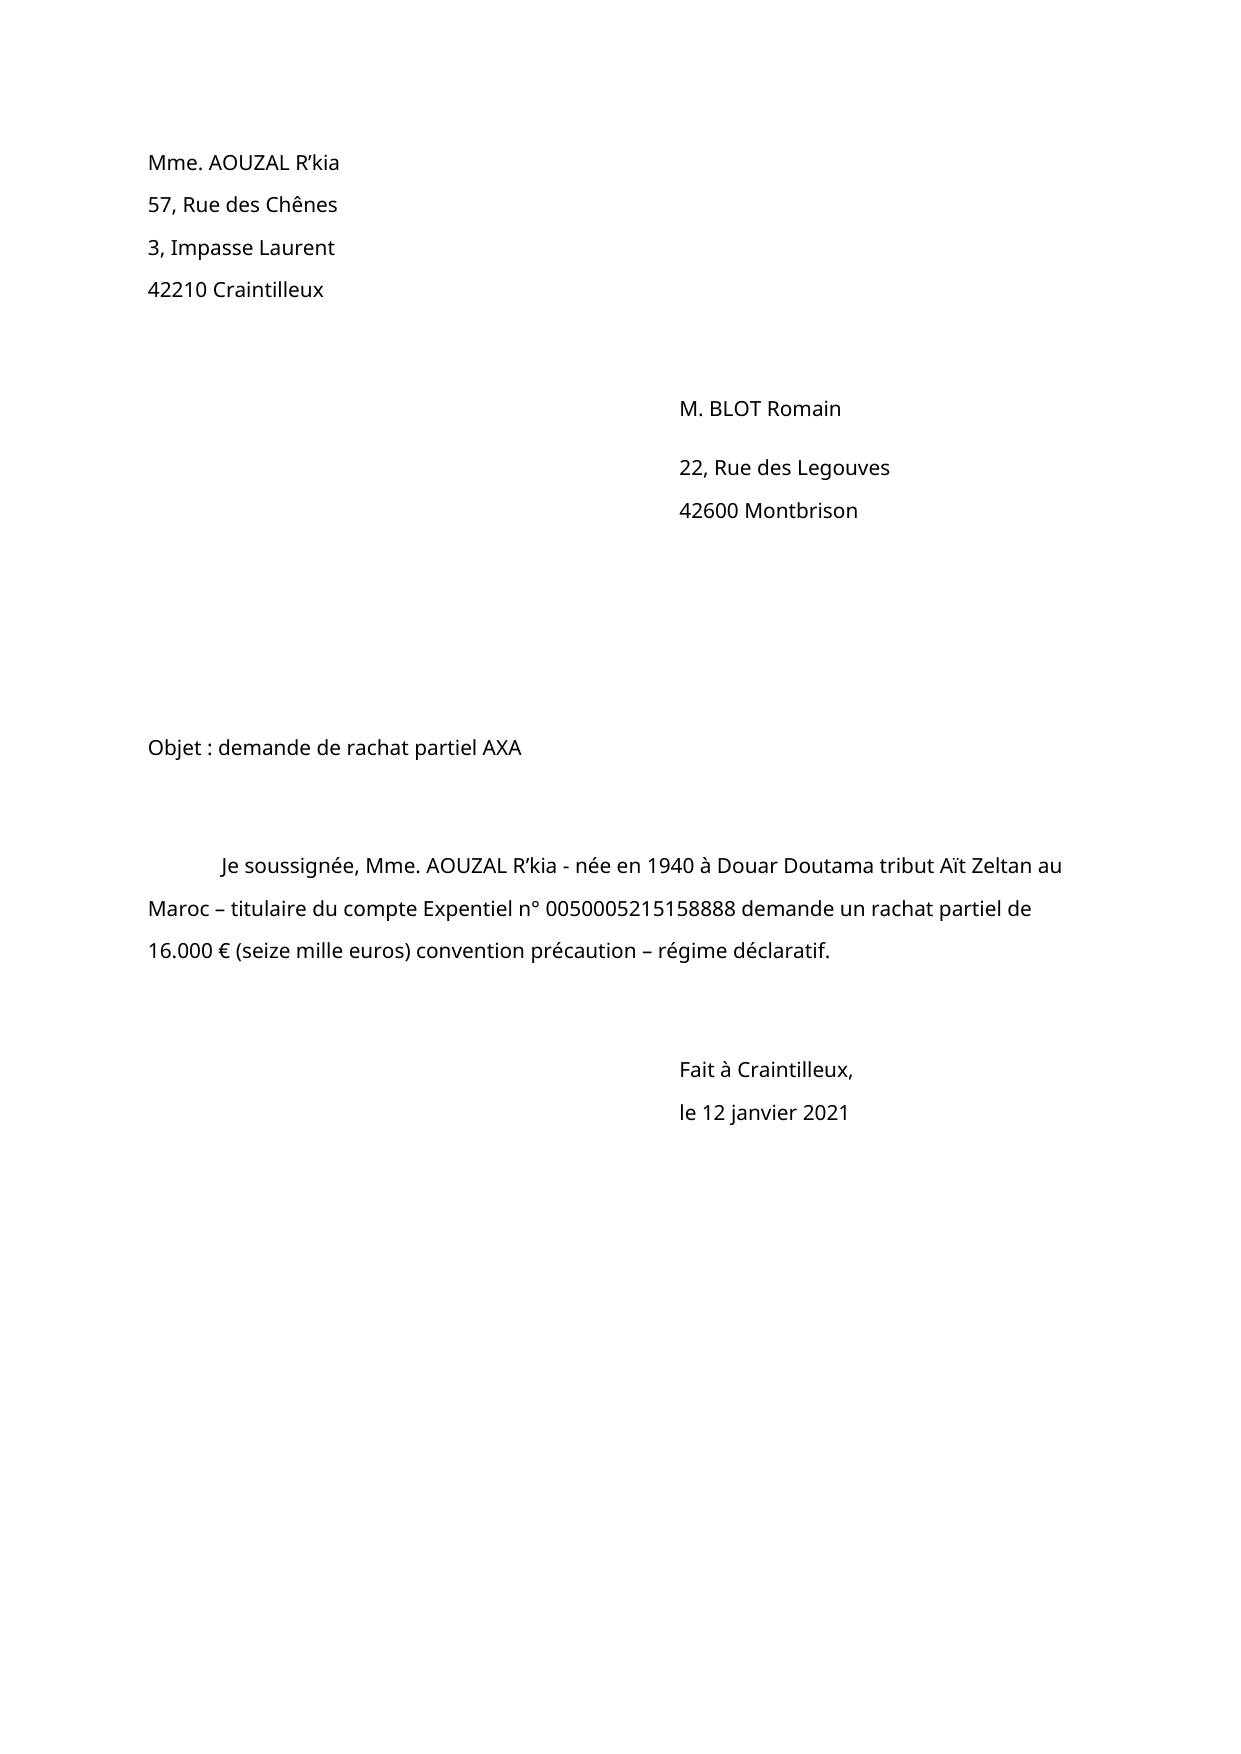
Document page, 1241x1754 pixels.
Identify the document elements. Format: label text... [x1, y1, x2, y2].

text 22, Rue des Legouves 42600 Montbrison [148, 453, 1093, 524]
text Mme. AOUZAL R’kia 57, Rue des Chênes 3, Impasse Laurent 42210 Craintilleux [148, 148, 1093, 304]
text Objet : demande de rachat partiel AXA [148, 733, 1093, 761]
text Fait à Craintilleux, le 12 janvier 2021 [148, 1055, 1093, 1126]
text Je soussignée, Mme. AOUZAL R’kia - née en 1940 à Douar Doutama tribut Aït Zeltan au Maroc – titulaire du compte Expentiel n° 0050005215158888 demande un rachat partiel de 16.000 € (seize mille euros) convention précaution – régime déclaratif. [148, 851, 1093, 965]
text M. BLOT Romain [148, 394, 1093, 422]
